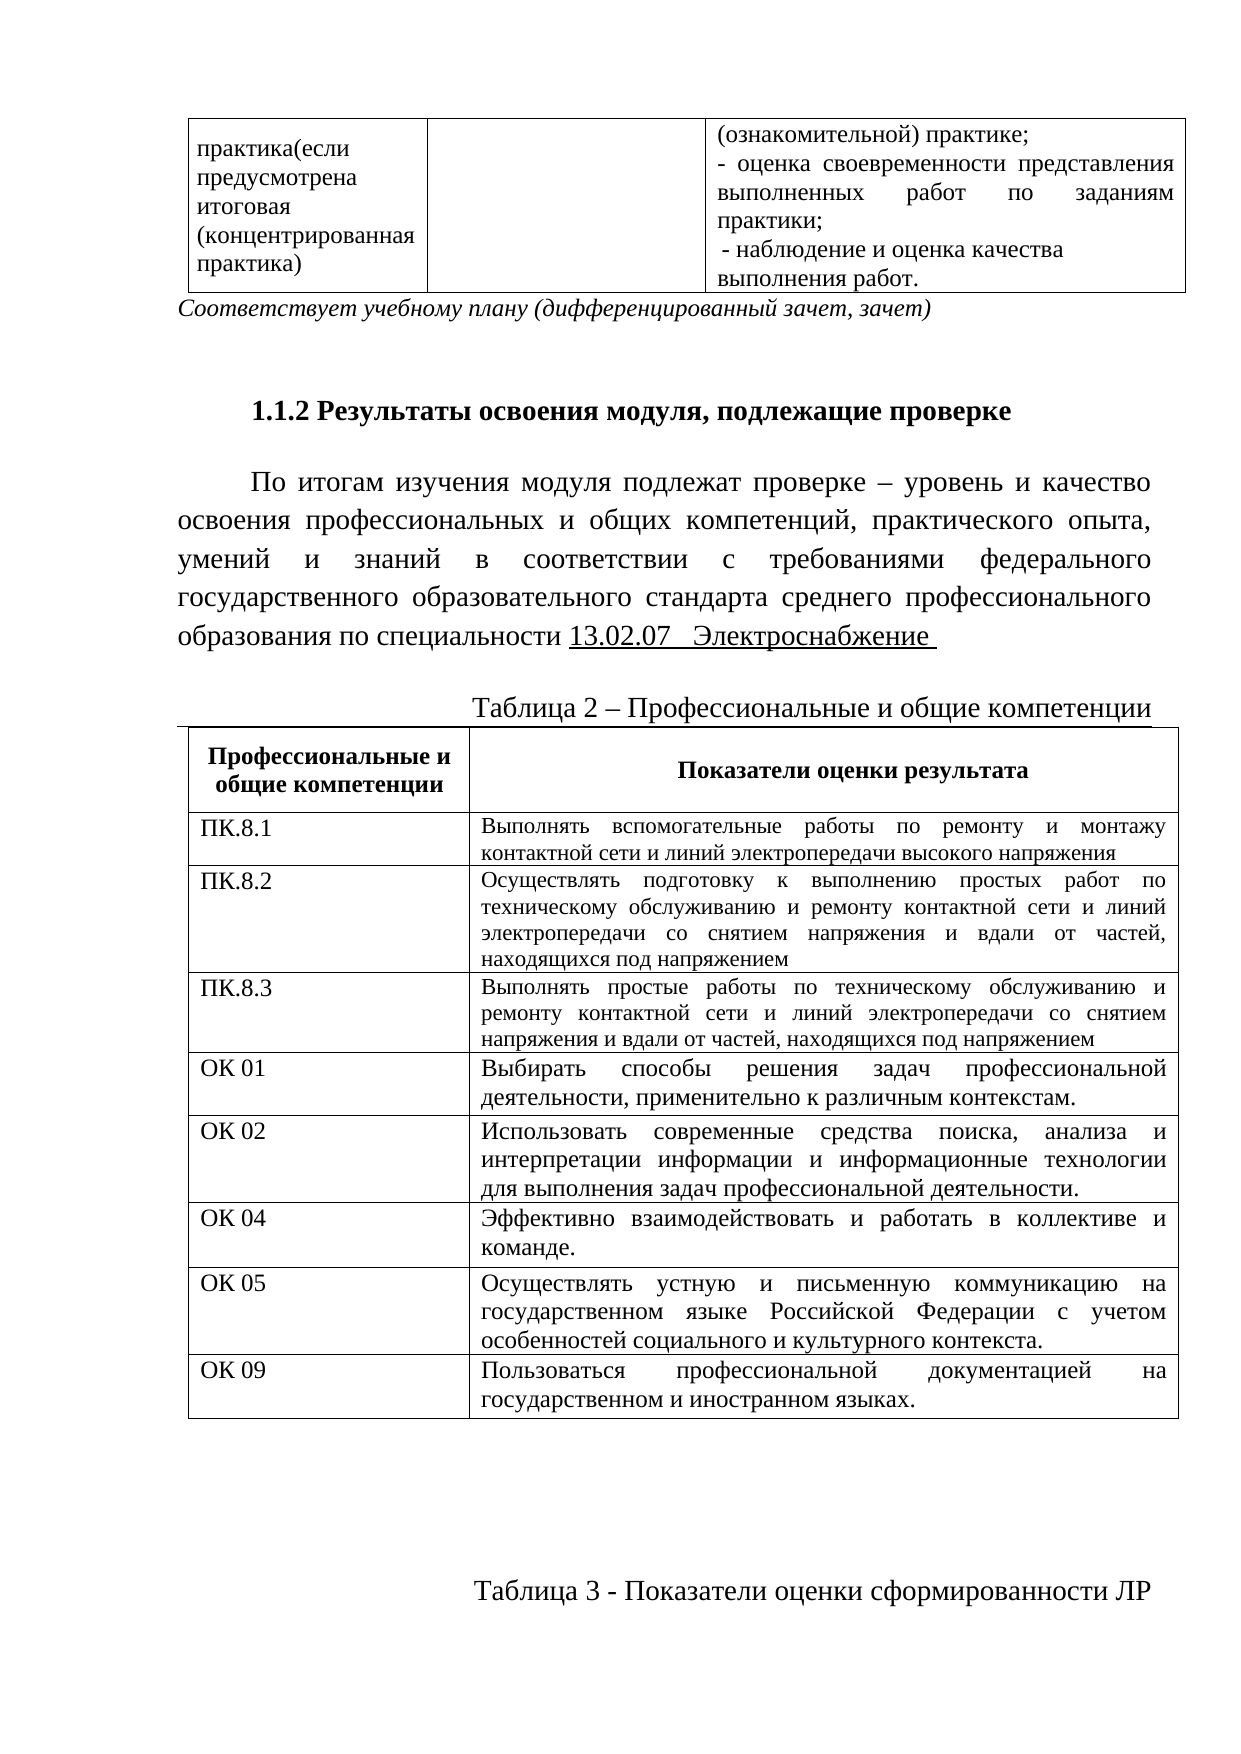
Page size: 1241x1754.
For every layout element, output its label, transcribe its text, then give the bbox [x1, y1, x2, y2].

table_cell ОК 01 [189, 1053, 469, 1115]
table_cell ПК.8.2 [189, 866, 469, 972]
text 1.1.2 Результаты освоения модуля, подлежащие проверке [177, 393, 1152, 426]
table_cell Выполнять простые работы по техническому обслуживанию и ремонту контактной сети и линий электропередачи со снятием напряжения и вдали от частей, находящихся под напряжением [470, 973, 1178, 1052]
text Соответствует учебному плану (дифференцированный зачет, зачет) [177, 293, 1152, 321]
table_cell ПК.8.3 [189, 973, 469, 1052]
table_cell ПК.8.1 [189, 813, 469, 865]
table_cell Осуществлять устную и письменную коммуникацию на государственном языке Российской Федерации с учетом особенностей социального и культурного контекста. [470, 1268, 1178, 1354]
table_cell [706, 119, 1185, 292]
table_cell Выполнять вспомогательные работы по ремонту и монтажу контактной сети и линий электропередачи высокого напряжения [470, 813, 1178, 865]
table_cell ОК 04 [189, 1203, 469, 1267]
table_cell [189, 119, 427, 292]
text Таблица 2 – Профессиональные и общие компетенции [177, 690, 1152, 726]
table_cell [428, 119, 705, 292]
table_cell Использовать современные средства поиска, анализа и интерпретации информации и информационные технологии для выполнения задач профессиональной деятельности. [470, 1116, 1178, 1202]
table_cell ОК 09 [189, 1355, 469, 1418]
table_cell Пользоваться профессиональной документацией на государственном и иностранном языках. [470, 1355, 1178, 1418]
table_header Профессиональные и общие компетенции [189, 728, 469, 812]
table_cell ОК 02 [189, 1116, 469, 1202]
text Таблица 3 - Показатели оценки сформированности ЛР [177, 1573, 1152, 1607]
table_cell Осуществлять подготовку к выполнению простых работ по техническому обслуживанию и ремонту контактной сети и линий электропередачи со снятием напряжения и вдали от частей, находящихся под напряжением [470, 866, 1178, 972]
table_header Показатели оценки результата [470, 728, 1178, 812]
table_cell ОК 05 [189, 1268, 469, 1354]
subtitle По итогам изучения модуля подлежат проверке – уровень и качество освоения профессиональных и общих компетенций, практического опыта, умений и знаний в соответствии с требованиями федерального государственного образовательного стандарта среднего профессионального образования по специальности 13.02.07 Электроснабжение [177, 464, 1152, 651]
table_cell Выбирать способы решения задач профессиональной деятельности, применительно к различным контекстам. [470, 1053, 1178, 1115]
table_cell Эффективно взаимодействовать и работать в коллективе и команде. [470, 1203, 1178, 1267]
